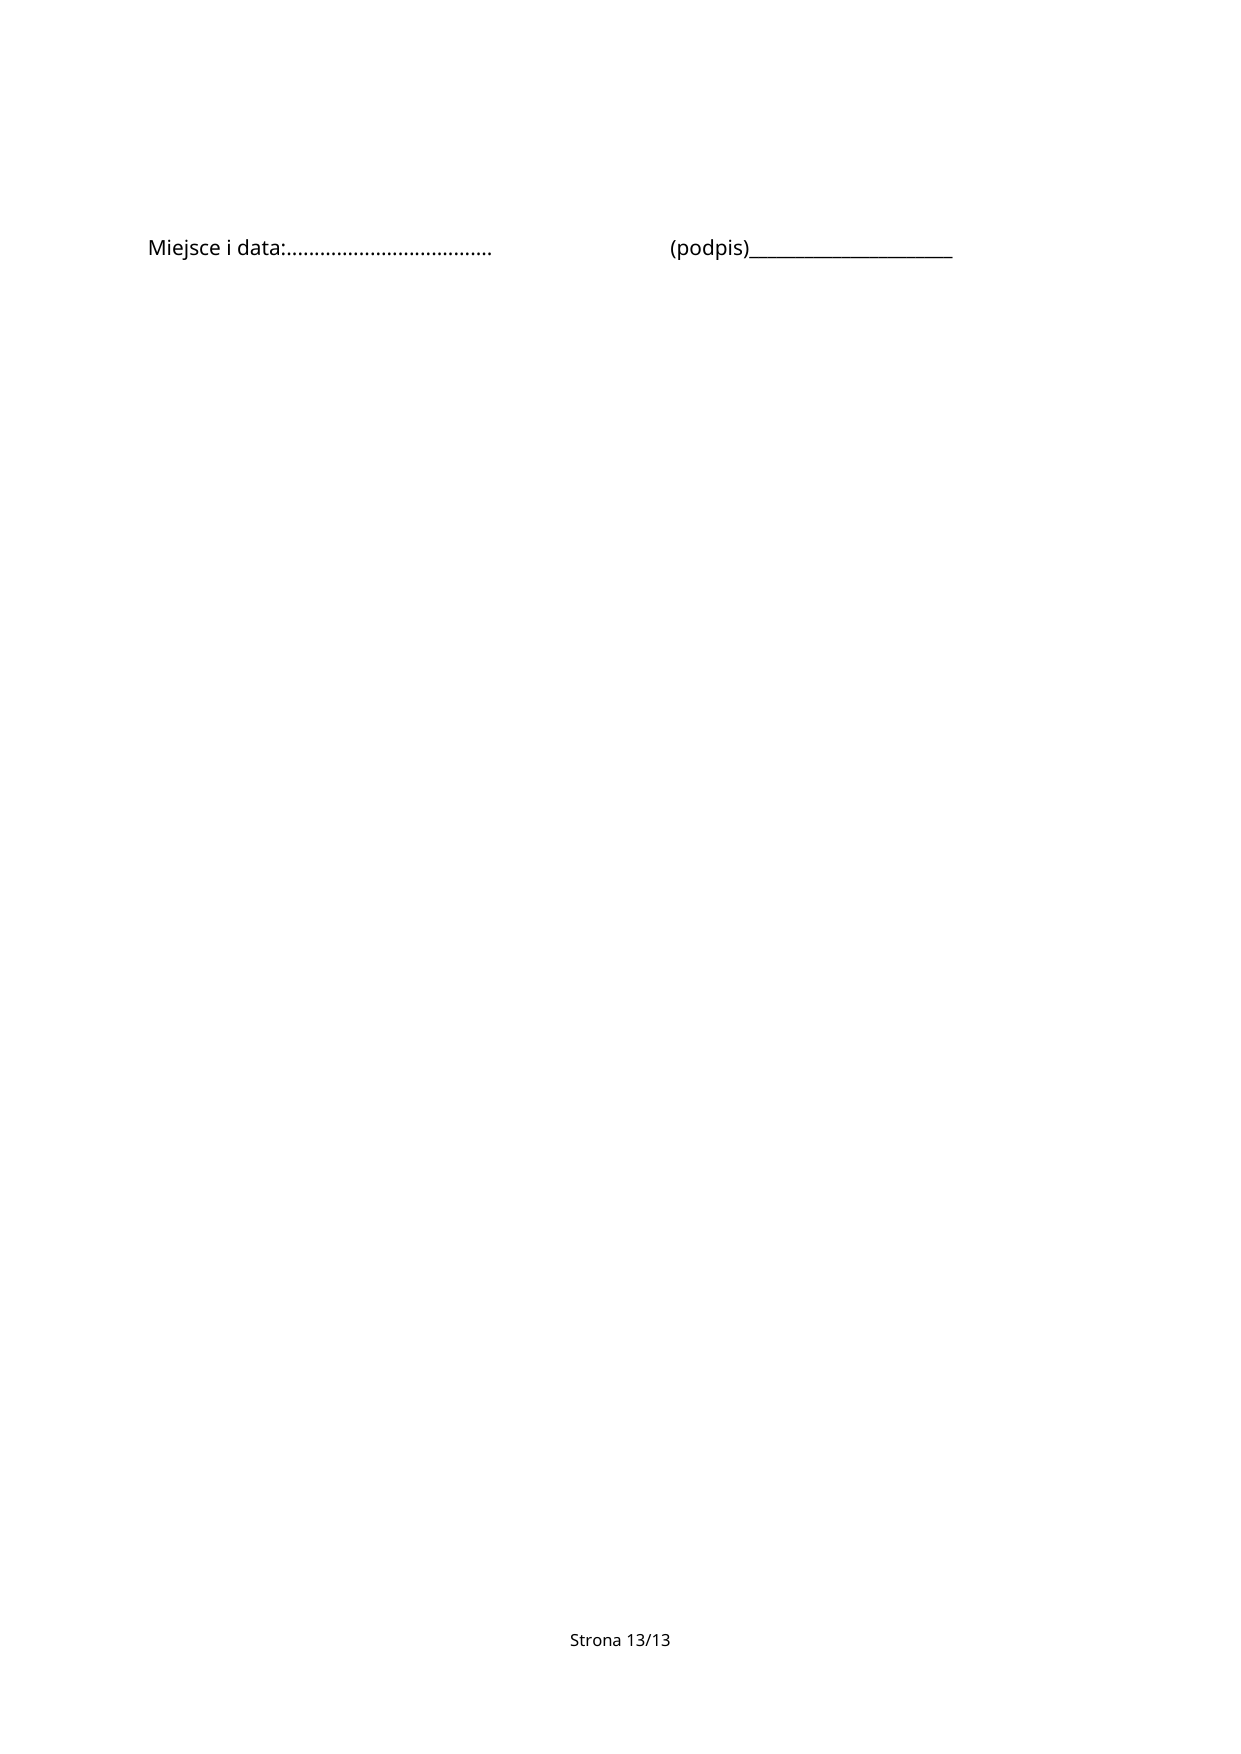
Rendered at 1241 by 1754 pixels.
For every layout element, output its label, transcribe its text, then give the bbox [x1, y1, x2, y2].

text Miejsce i data:..................................... (podpis)______________________ [148, 233, 1092, 261]
